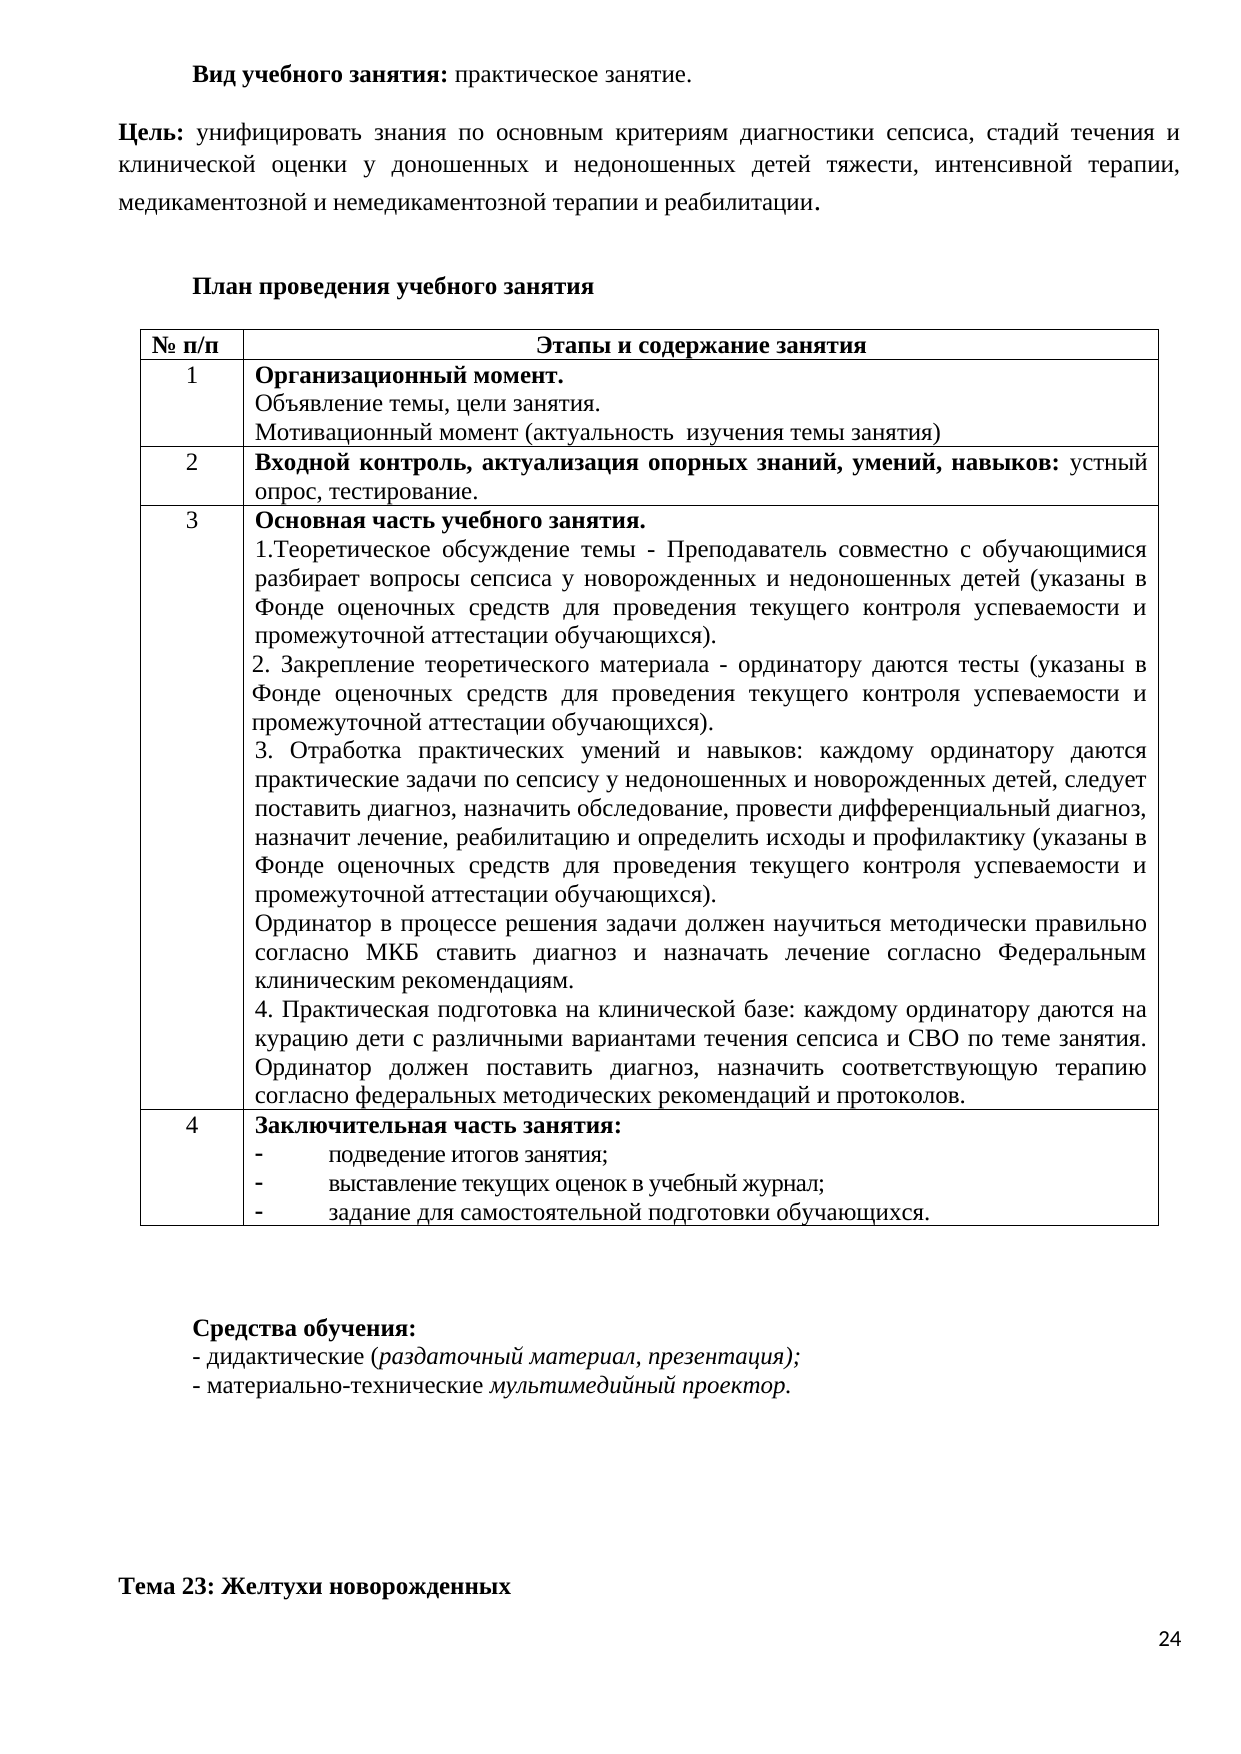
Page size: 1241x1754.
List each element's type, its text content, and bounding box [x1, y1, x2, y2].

text План проведения учебного занятия [118, 271, 1181, 300]
table_cell 2 [141, 447, 243, 504]
table_cell 3 [141, 506, 243, 1109]
table_cell Организационный момент. Объявление темы, цели занятия. Мотивационный момент (актуальность изучения темы занятия) [244, 360, 1158, 446]
text - материально-технические мультимедийный проектор. [118, 1370, 1181, 1399]
text - дидактические (раздаточный материал, презентация); [118, 1341, 1181, 1370]
text Тема 23: Желтухи новорожденных [118, 1571, 1181, 1600]
table_header Этапы и содержание занятия [244, 330, 1158, 359]
table_cell Основная часть учебного занятия. 1.Теоретическое обсуждение темы - Преподаватель совместно с обучающимися разбирает вопросы сепсиса у новорожденных и недоношенных детей (указаны в Фонде оценочных средств для проведения текущего контроля успеваемости и промежуточной аттестации обучающихся). 2. Закрепление теоретического материала - ординатору даются тесты (указаны в Фонде оценочных средств для проведения текущего контроля успеваемости и промежуточной аттестации обучающихся). 3. Отработка практических умений и навыков: каждому ординатору даются практические задачи по сепсису у недоношенных и новорожденных детей, следует поставить диагноз, назначить обследование, провести дифференциальный диагноз, назначит лечение, реабилитацию и определить исходы и профилактику (указаны в Фонде оценочных средств для проведения текущего контроля успеваемости и промежуточной аттестации обучающихся). Ординатор в процессе решения задачи должен научиться методически правильно согласно МКБ ставить диагноз и назначать лечение согласно Федеральным клиническим рекомендациям. 4. Практическая подготовка на клинической базе: каждому ординатору даются на курацию дети с различными вариантами течения сепсиса и СВО по теме занятия. Ординатор должен поставить диагноз, назначить соответствующую терапию согласно федеральных методических рекомендаций и протоколов. [244, 506, 1158, 1109]
table_cell 4 [141, 1110, 243, 1225]
table_cell Заключительная часть занятия: подведение итогов занятия; выставление текущих оценок в учебный журнал; задание для самостоятельной подготовки обучающихся. [244, 1110, 1158, 1225]
text Средства обучения: [118, 1313, 1181, 1341]
text Цель: унифицировать знания по основным критериям диагностики сепсиса, стадий течения и клинической оценки у доношенных и недоношенных детей тяжести, интенсивной терапии, медикаментозной и немедикаментозной терапии и реабилитации. [118, 117, 1181, 217]
table_header № п/п [141, 330, 243, 359]
table_cell 1 [141, 360, 243, 446]
text Вид учебного занятия: практическое занятие. [118, 59, 1181, 88]
table_cell Входной контроль, актуализация опорных знаний, умений, навыков: устный опрос, тестирование. [244, 447, 1158, 504]
